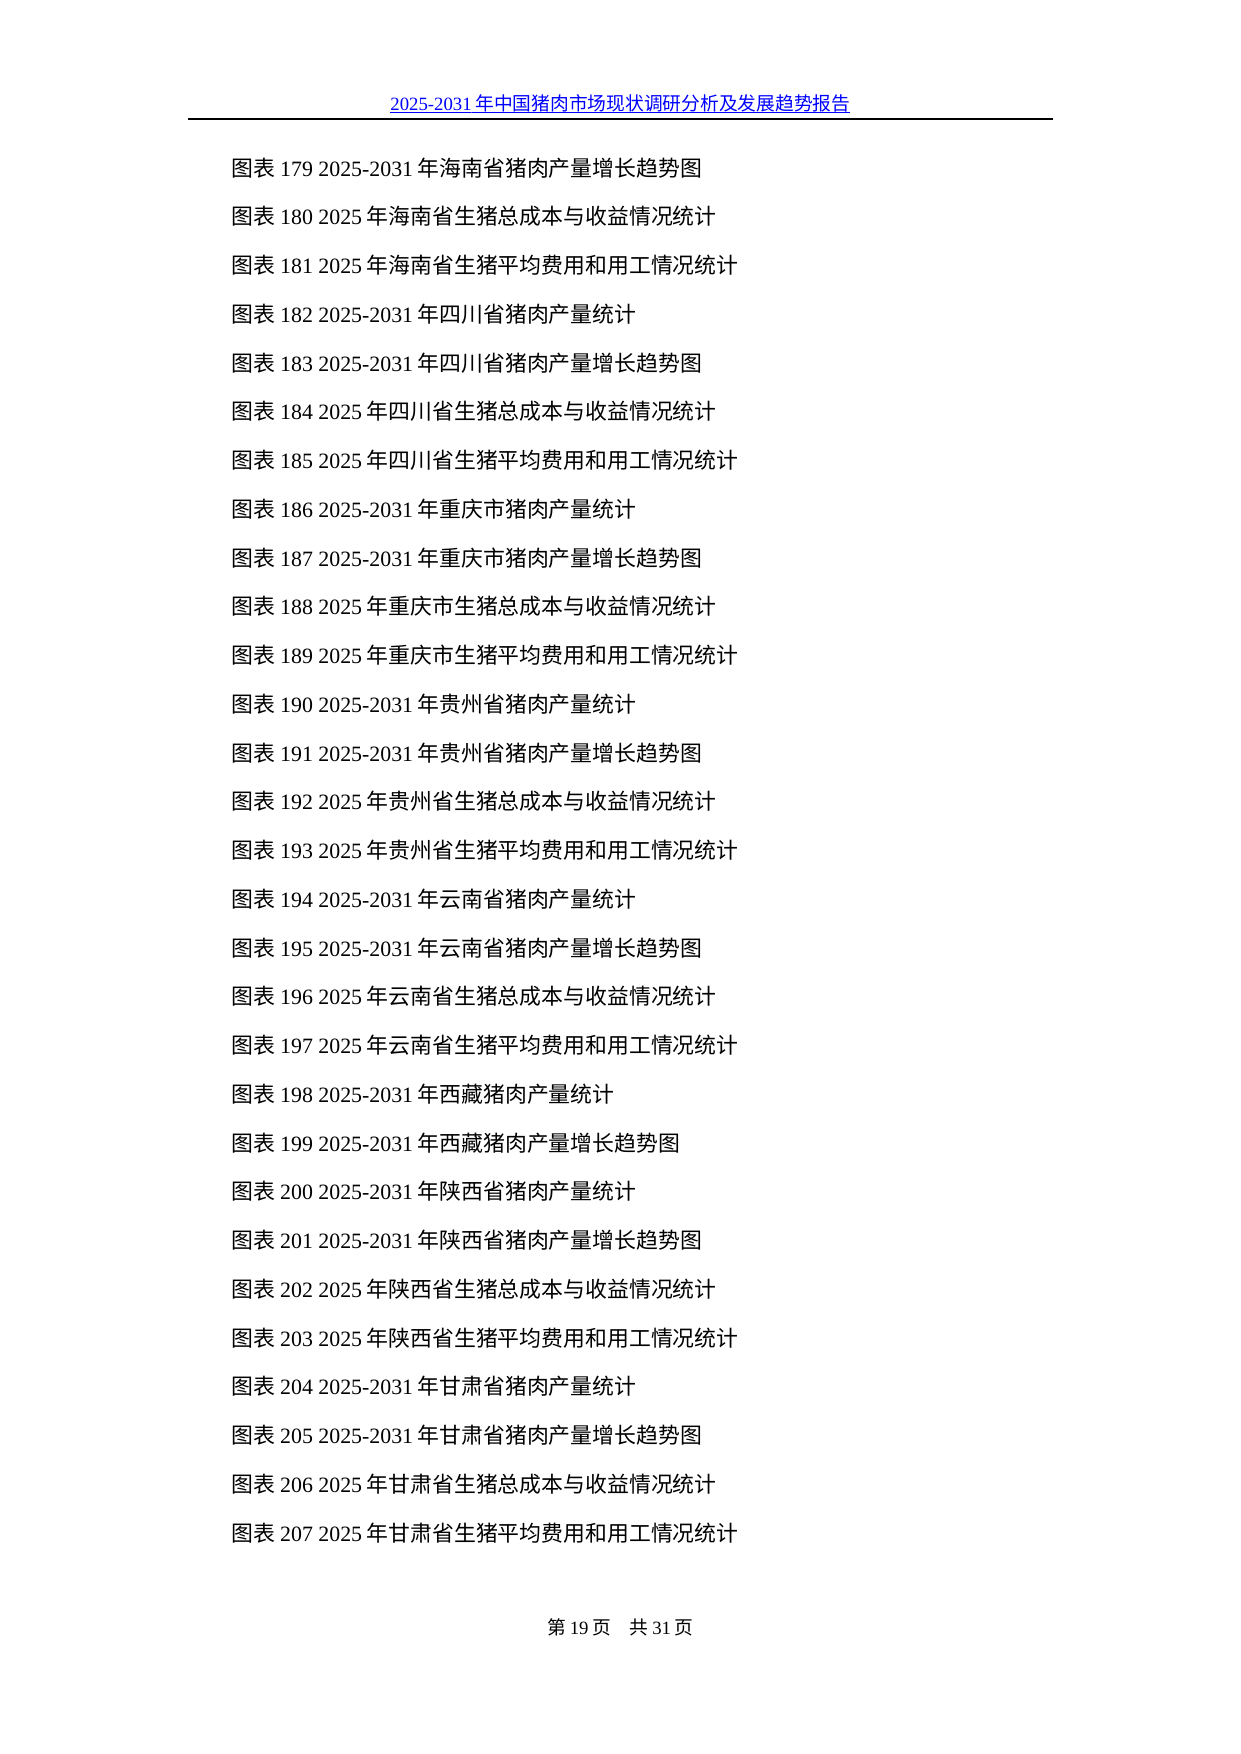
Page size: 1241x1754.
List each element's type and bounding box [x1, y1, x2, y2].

text [187, 150, 1053, 1548]
